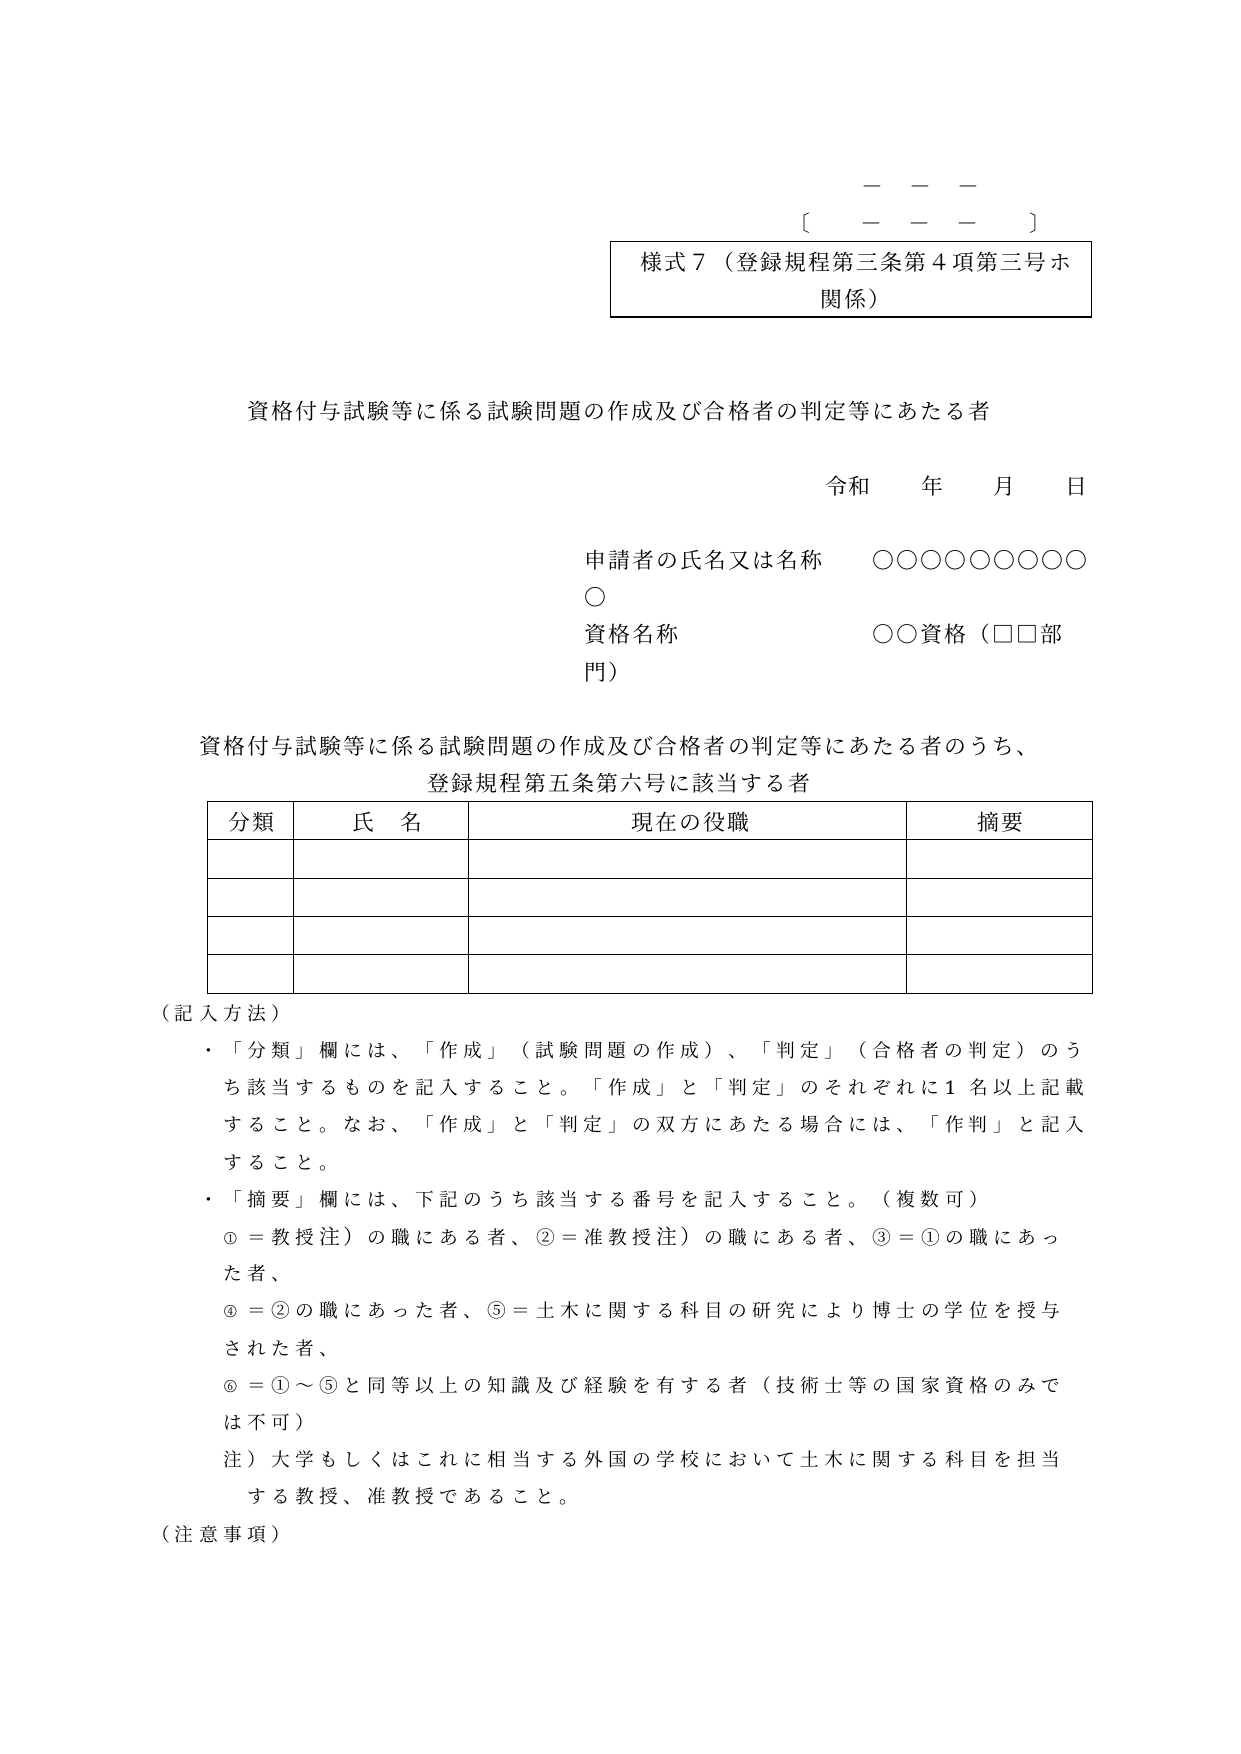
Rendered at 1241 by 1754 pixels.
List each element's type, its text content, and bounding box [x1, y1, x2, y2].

table_cell [907, 879, 1092, 916]
text ①＝教授注）の職にある者、②＝准教授注）の職にある者、③＝①の職にあった者、 [214, 1217, 1068, 1291]
text （注意事項） [151, 1514, 1089, 1551]
text 申請者の氏名又は名称 〇〇〇〇〇〇〇〇〇〇 [571, 541, 1089, 615]
table_cell [907, 840, 1092, 878]
text 登録規程第五条第六号に該当する者 [151, 764, 1089, 801]
table_cell [469, 955, 906, 993]
text 資格付与試験等に係る試験問題の作成及び合格者の判定等にあたる者のうち、 [151, 726, 1089, 764]
text ・「摘要」欄には、下記のうち該当する番号を記入すること。（複数可） [193, 1179, 1089, 1217]
text ・「分類」欄には、「作成」（試験問題の作成）、「判定」（合格者の判定）のうち該当するものを記入すること。「作成」と「判定」のそれぞれに1名以上記載すること。なお、「作成」と「判定」の双方にあたる場合には、「作判」と記入すること。 [193, 1031, 1089, 1179]
text 資格名称 ○○資格（□□部門） [571, 615, 1089, 689]
text 〔 － － － 〕 [739, 204, 1089, 241]
table_header 分類 [208, 802, 293, 839]
table_cell [469, 840, 906, 878]
table_cell [294, 955, 468, 993]
table_cell [208, 840, 293, 878]
text 注）大学もしくはこれに相当する外国の学校において土木に関する科目を担当する教授、准教授であること。 [214, 1440, 1068, 1514]
table_cell [294, 879, 468, 916]
text （記入方法） [151, 994, 1089, 1031]
table_header 氏 名 [294, 802, 468, 839]
text 資格付与試験等に係る試験問題の作成及び合格者の判定等にあたる者 [151, 392, 1089, 429]
table_header 摘要 [907, 802, 1092, 839]
table_cell [294, 840, 468, 878]
table_header 現在の役職 [469, 802, 906, 839]
table_cell [208, 879, 293, 916]
table_cell [907, 955, 1092, 993]
table_cell [208, 955, 293, 993]
text ④＝②の職にあった者、⑤＝土木に関する科目の研究により博士の学位を授与された者、 [214, 1291, 1068, 1366]
text － － － [739, 167, 1089, 204]
table_cell [294, 917, 468, 954]
table_header 様式７（登録規程第三条第４項第三号ホ関係） [611, 242, 1091, 316]
text ⑥＝①～⑤と同等以上の知識及び経験を有する者（技術士等の国家資格のみでは不可） [214, 1366, 1068, 1440]
table_cell [907, 917, 1092, 954]
table_cell [469, 917, 906, 954]
table_cell [469, 879, 906, 916]
table_cell [208, 917, 293, 954]
text 令和 年 月 日 [151, 466, 1089, 503]
